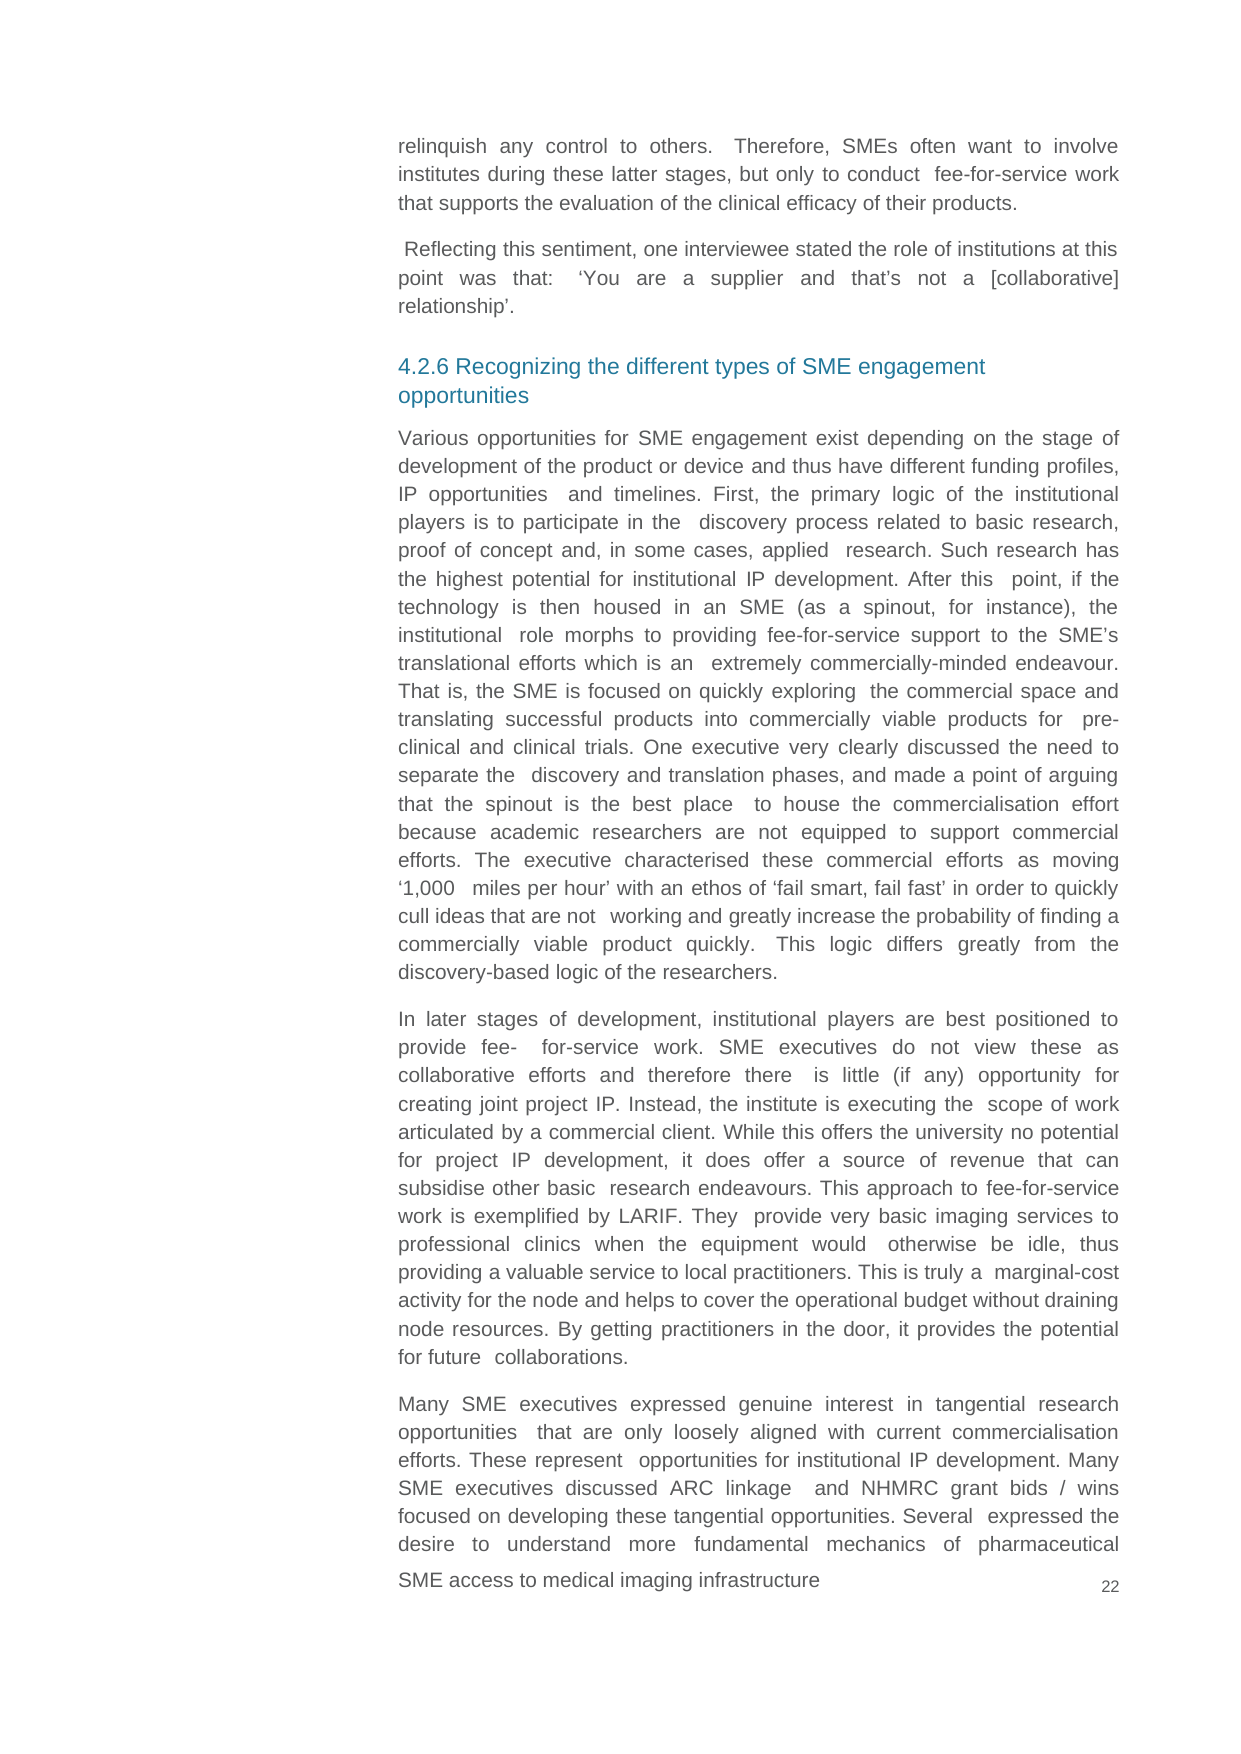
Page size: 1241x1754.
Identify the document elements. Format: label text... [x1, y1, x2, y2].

text In later stages of development, institutional players are best positioned to provide fee- for-service work. SME executives do not view these as collaborative efforts and therefore there is little (if any) opportunity for creating joint project IP. Instead, the institute is executing the scope of work articulated by a commercial client. While this offers the university no potential for project IP development, it does offer a source of revenue that can subsidise other basic research endeavours. This approach to fee-for-service work is exemplified by LARIF. They provide very basic imaging services to professional clinics when the equipment would otherwise be idle, thus providing a valuable service to local practitioners. This is truly a marginal-cost activity for the node and helps to cover the operational budget without draining node resources. By getting practitioners in the door, it provides the potential for future collaborations. [398, 1004, 1119, 1370]
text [398, 131, 1119, 216]
text Various opportunities for SME engagement exist depending on the stage of development of the product or device and thus have different funding profiles, IP opportunities and timelines. First, the primary logic of the institutional players is to participate in the discovery process related to basic research, proof of concept and, in some cases, applied research. Such research has the highest potential for institutional IP development. After this point, if the technology is then housed in an SME (as a spinout, for instance), the institutional role morphs to providing fee-for-service support to the SME’s translational efforts which is an extremely commercially-minded endeavour. That is, the SME is focused on quickly exploring the commercial space and translating successful products into commercially viable products for pre-clinical and clinical trials. One executive very clearly discussed the need to separate the discovery and translation phases, and made a point of arguing that the spinout is the best place to house the commercialisation effort because academic researchers are not equipped to support commercial efforts. The executive characterised these commercial efforts as moving ‘1,000 miles per hour’ with an ethos of ‘fail smart, fail fast’ in order to quickly cull ideas that are not working and greatly increase the probability of finding a commercially viable product quickly. This logic differs greatly from the discovery-based logic of the researchers. [398, 423, 1119, 985]
text Reflecting this sentiment, one interviewee stated the role of institutions at this point was that: ‘You are a supplier and that’s not a [collaborative] relationship’. [398, 234, 1119, 319]
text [398, 1388, 1119, 1557]
subtitle 4.2.6 Recognizing the different types of SME engagement opportunities [398, 350, 1119, 408]
